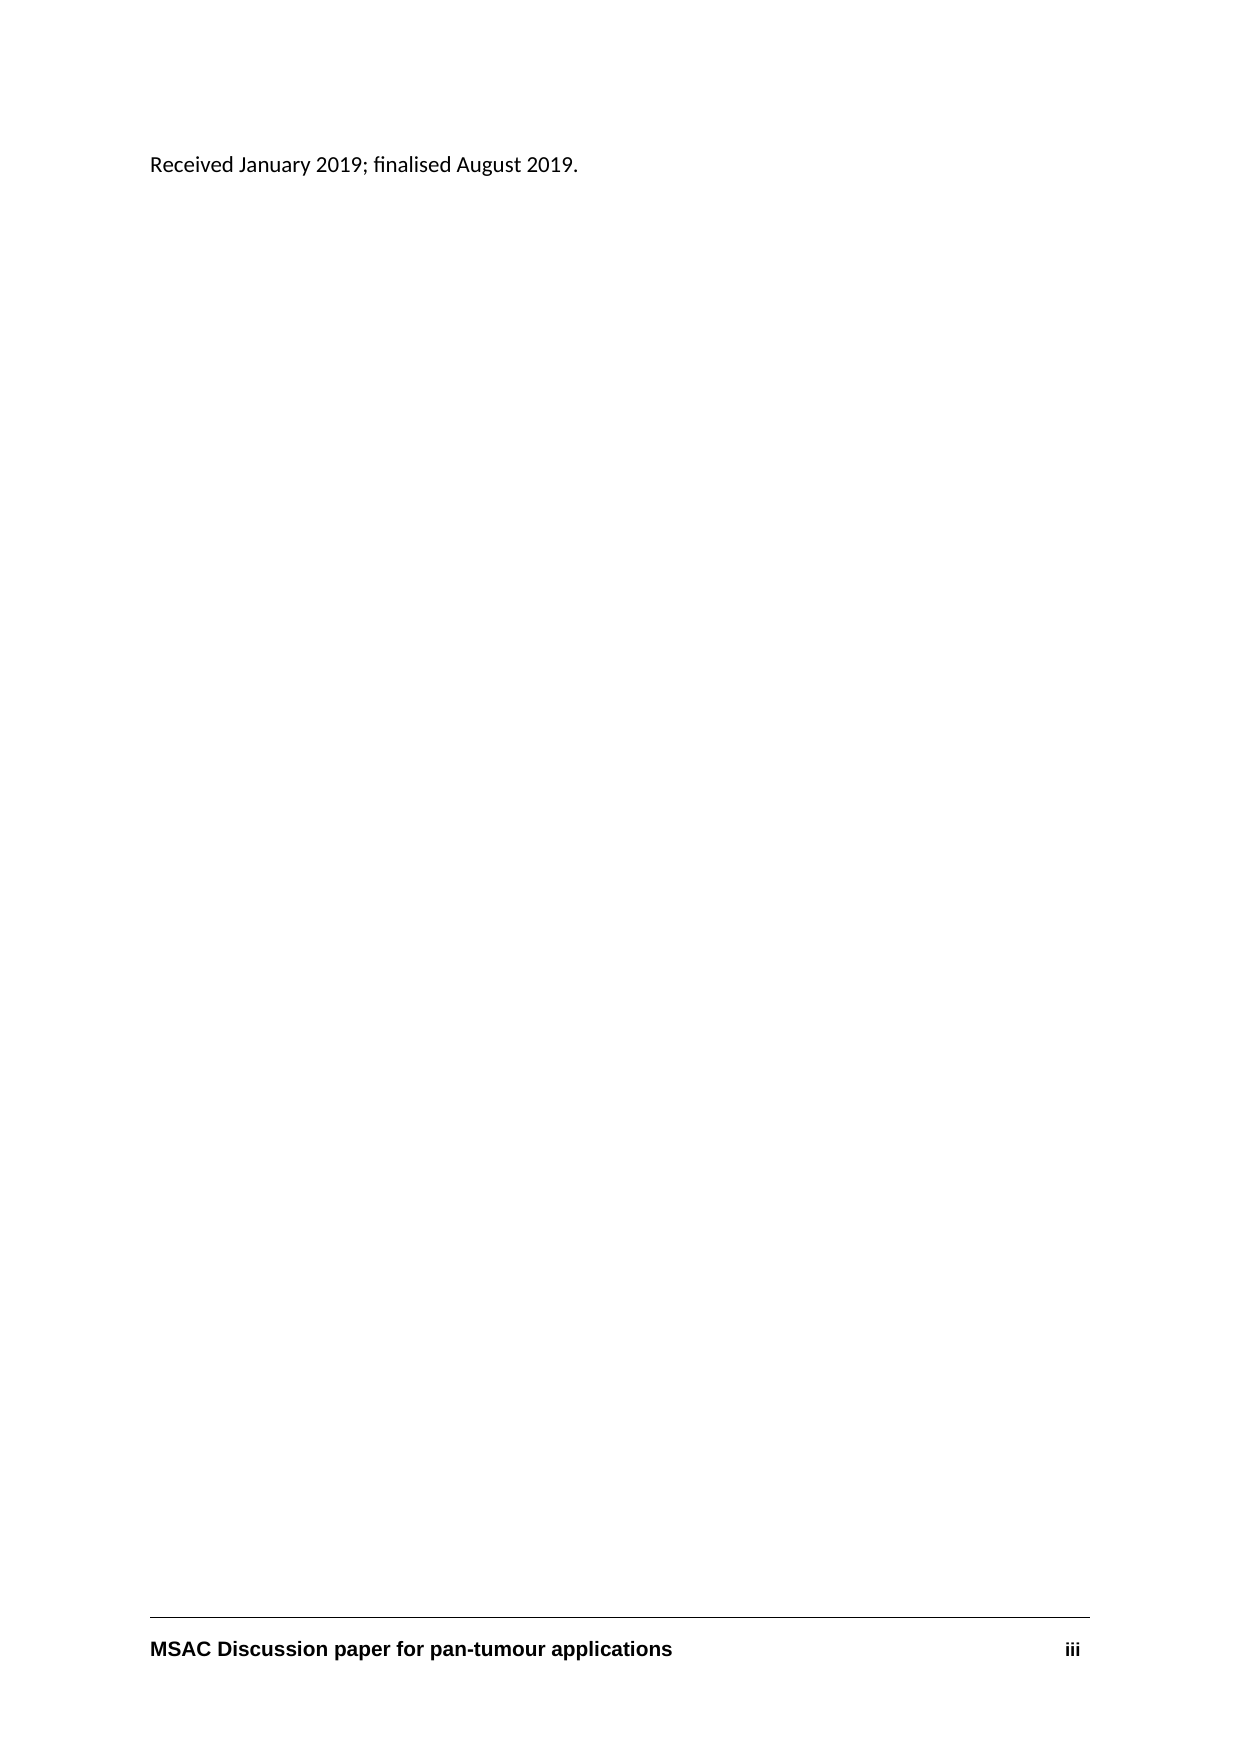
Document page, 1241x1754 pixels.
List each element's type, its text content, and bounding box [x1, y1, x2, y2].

text Received January 2019; finalised August 2019. [150, 150, 1090, 178]
